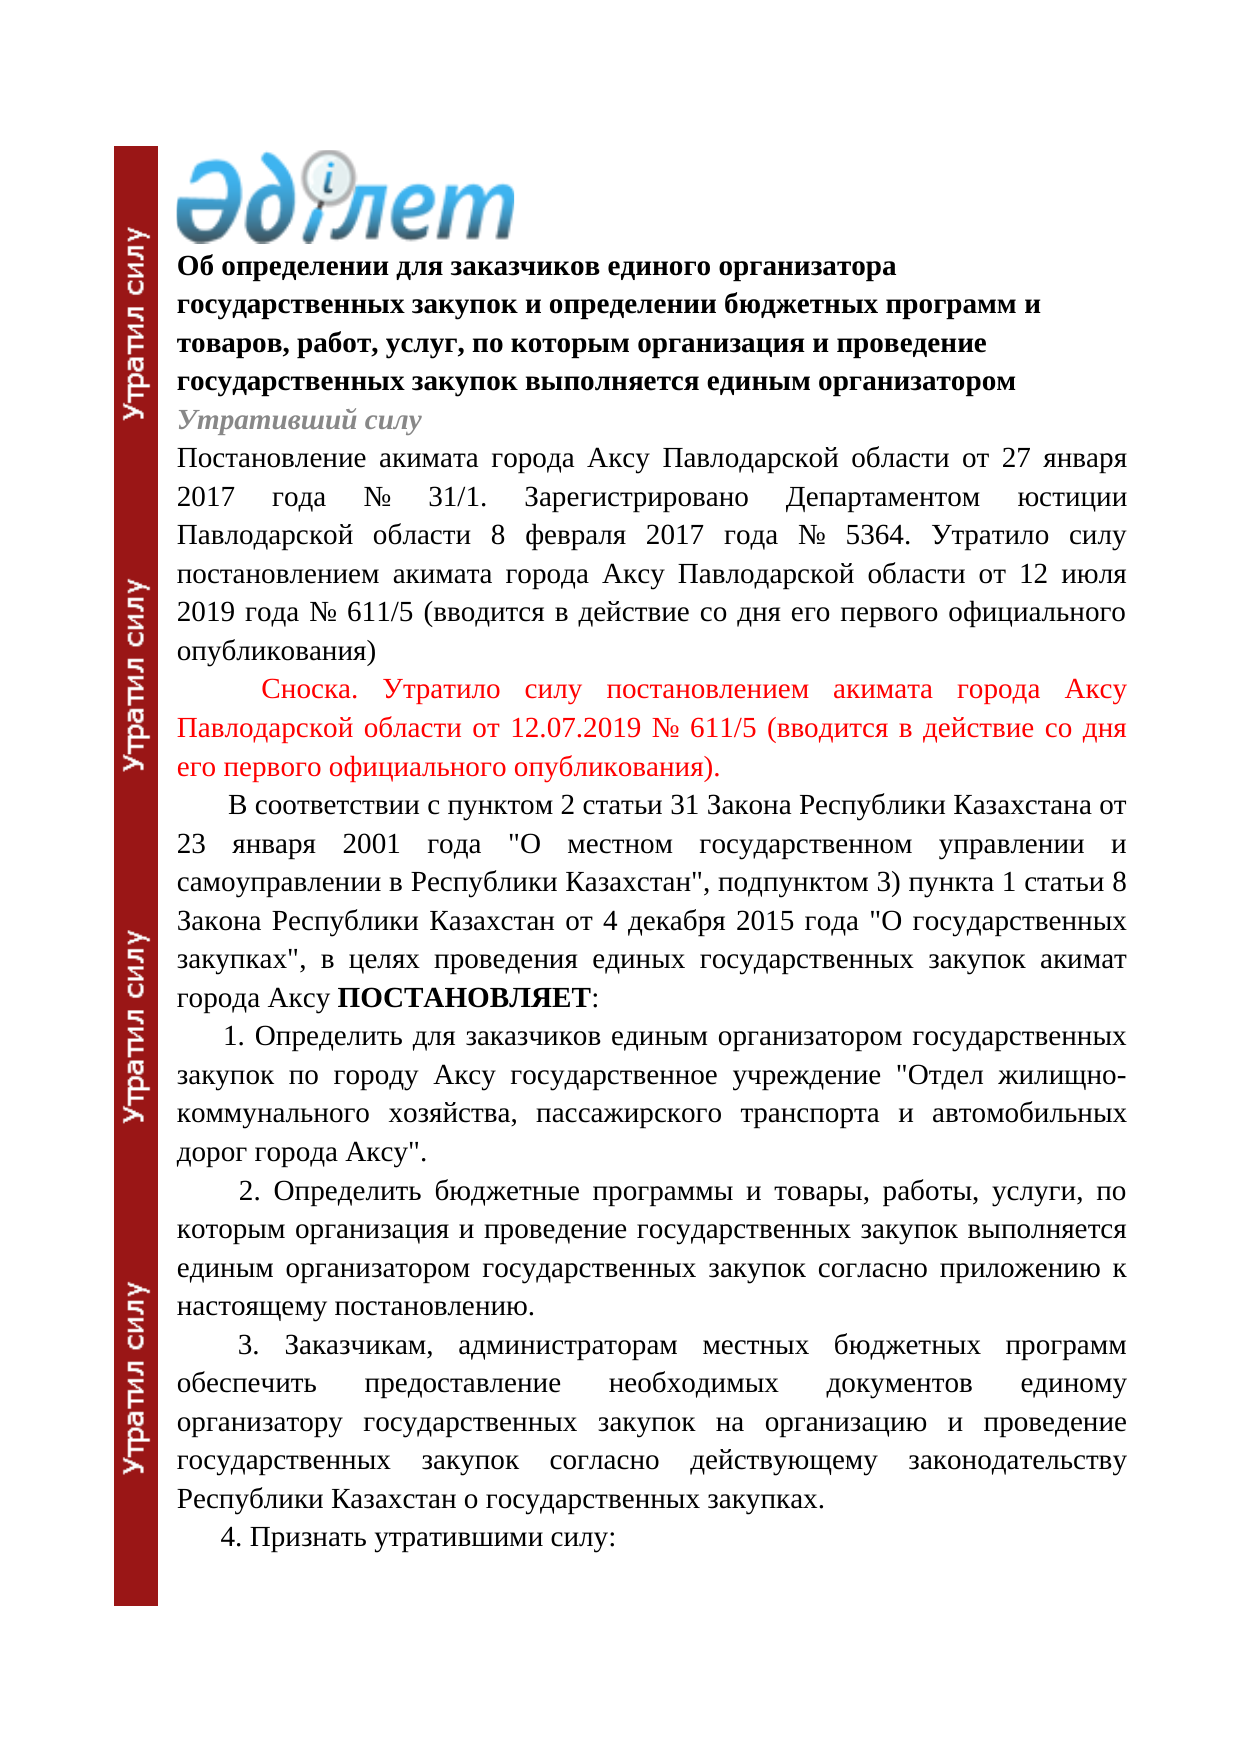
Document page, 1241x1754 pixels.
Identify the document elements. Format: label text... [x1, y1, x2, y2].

text 4. Признать утратившими силу: [112, 1519, 1128, 1553]
text В соответствии с пунктом 2 статьи 31 Закона Республики Казахстана от 23 января 2001 года "О местном государственном управлении и самоуправлении в Республики Казахстан", подпунктом 3) пункта 1 статьи 8 Закона Республики Казахстан от 4 декабря 2015 года "О государственных закупках", в целях проведения единых государственных закупок акимат города Аксу ПОСТАНОВЛЯЕТ: [112, 787, 1128, 1013]
text Об определении для заказчиков единого организатора государственных закупок и определении бюджетных программ и товаров, работ, услуг, по которым организация и проведение государственных закупок выполняется единым организатором [112, 248, 1128, 397]
text 1. Определить для заказчиков единым организатором государственных закупок по городу Аксу государственное учреждение "Отдел жилищно-коммунального хозяйства, пассажирского транспорта и автомобильных дорог города Аксу". [112, 1018, 1128, 1168]
picture [114, 1553, 158, 1606]
text 2. Определить бюджетные программы и товары, работы, услуги, по которым организация и проведение государственных закупок выполняется единым организатором государственных закупок согласно приложению к настоящему постановлению. [112, 1173, 1128, 1322]
picture [114, 1168, 158, 1173]
text 3. Заказчикам, администраторам местных бюджетных программ обеспечить предоставление необходимых документов единому организатору государственных закупок на организацию и проведение государственных закупок согласно действующему законодательству Республики Казахстан о государственных закупках. [112, 1327, 1128, 1514]
picture [114, 1322, 158, 1327]
picture [114, 146, 158, 248]
text Утративший силу [112, 402, 1128, 435]
text Постановление акимата города Аксу Павлодарской области от 27 января 2017 года № 31/1. Зарегистрировано Департаментом юстиции Павлодарской области 8 февраля 2017 года № 5364. Утратило силу постановлением акимата города Аксу Павлодарской области от 12 июля 2019 года № 611/5 (вводится в действие со дня его первого официального опубликования) [112, 440, 1128, 667]
picture [114, 667, 158, 672]
picture [114, 397, 158, 402]
picture [176, 150, 515, 244]
picture [114, 435, 158, 440]
picture [114, 1514, 158, 1519]
picture [114, 782, 158, 787]
text Сноска. Утратило силу постановлением акимата города Аксу Павлодарской области от 12.07.2019 № 611/5 (вводится в действие со дня его первого официального опубликования). [112, 672, 1128, 782]
picture [114, 1013, 158, 1018]
